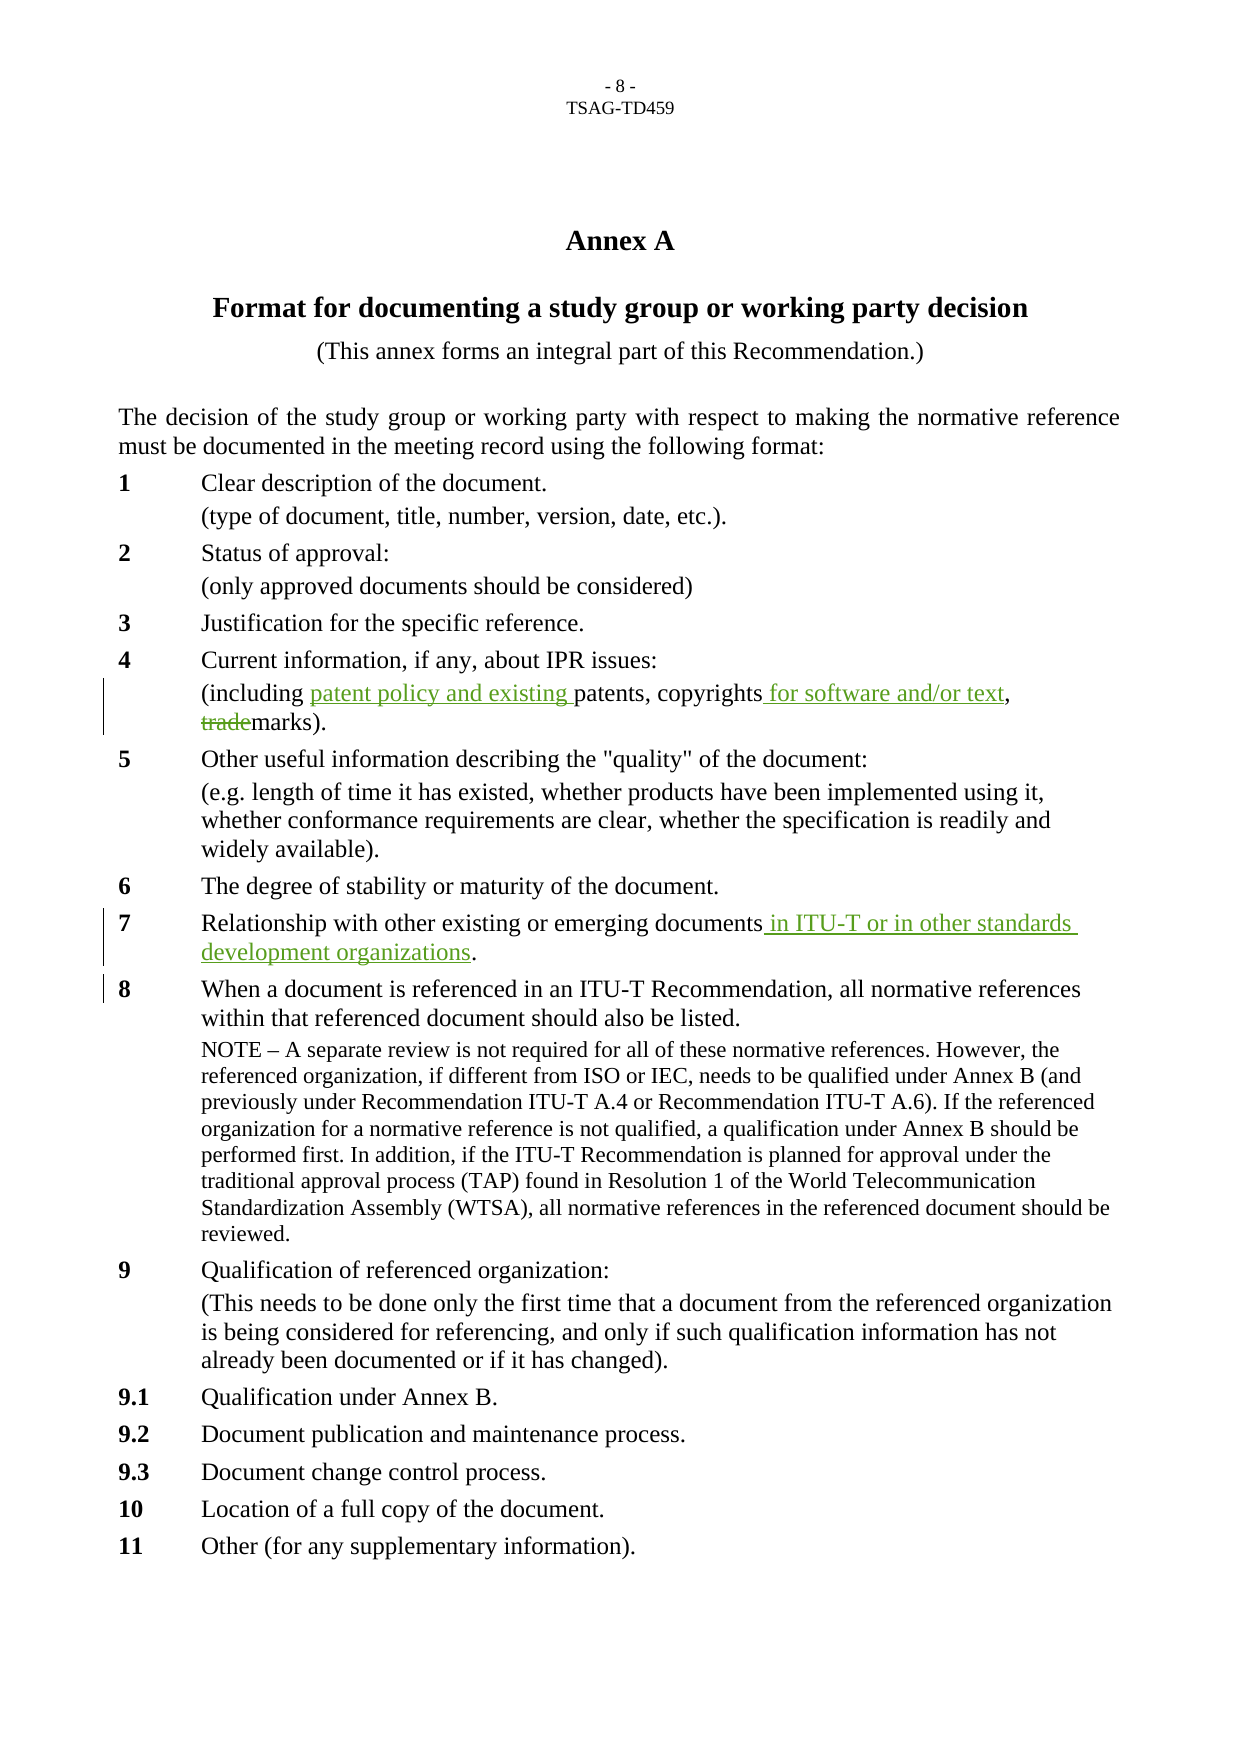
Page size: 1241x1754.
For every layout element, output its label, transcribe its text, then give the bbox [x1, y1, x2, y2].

text (only approved documents should be considered) [118, 571, 1122, 599]
text 4 Current information, if any, about IPR issues: [118, 645, 1122, 674]
text (e.g. length of time it has existed, whether products have been implemented using it, whether conformance requirements are clear, whether the specification is readily and widely available). [118, 777, 1122, 863]
text 3 Justification for the specific reference. [118, 608, 1122, 637]
title The decision of the study group or working party with respect to making the normative reference must be documented in the meeting record using the following format: [118, 402, 1122, 459]
text NOTE – A separate review is not required for all of these normative references. However, the referenced organization, if different from ISO or IEC, needs to be qualified under Annex B (and previously under Recommendation ITU-T A.4 or Recommendation ITU-T A.6). If the referenced organization for a normative reference is not qualified, a qualification under Annex B should be performed first. In addition, if the ITU-T Recommendation is planned for approval under the traditional approval process (TAP) found in Resolution 1 of the World Telecommunication Standardization Assembly (WTSA), all normative references in the referenced document should be reviewed. [118, 1036, 1122, 1247]
text 9.1 Qualification under Annex B. [118, 1382, 1122, 1411]
text 1 Clear description of the document. [118, 468, 1122, 497]
text 5 Other useful information describing the "quality" of the document: [118, 744, 1122, 772]
text (This annex forms an integral part of this Recommendation.) [118, 336, 1122, 364]
text 9.3 Document change control process. [118, 1457, 1122, 1485]
text 9.2 Document publication and maintenance process. [118, 1419, 1122, 1448]
text (type of document, title, number, version, date, etc.). [118, 501, 1122, 529]
text 7 Relationship with other existing or emerging documents. [118, 908, 1122, 966]
text 2 Status of approval: [118, 538, 1122, 567]
text 6 The degree of stability or maturity of the document. [118, 871, 1122, 900]
text 10 Location of a full copy of the document. [118, 1494, 1122, 1522]
text (This needs to be done only the first time that a document from the referenced organization is being considered for referencing, and only if such qualification information has not already been documented or if it has changed). [118, 1288, 1122, 1374]
title Annex A Format for documenting a study group or working party decision [118, 223, 1122, 323]
text 9 Qualification of referenced organization: [118, 1255, 1122, 1284]
text 11 Other (for any supplementary information). [118, 1531, 1122, 1559]
text (including patents, copyrights, marks). [118, 678, 1122, 735]
text 8 When a document is referenced in an ITU-T Recommendation, all normative references within that referenced document should also be listed. [118, 974, 1122, 1032]
